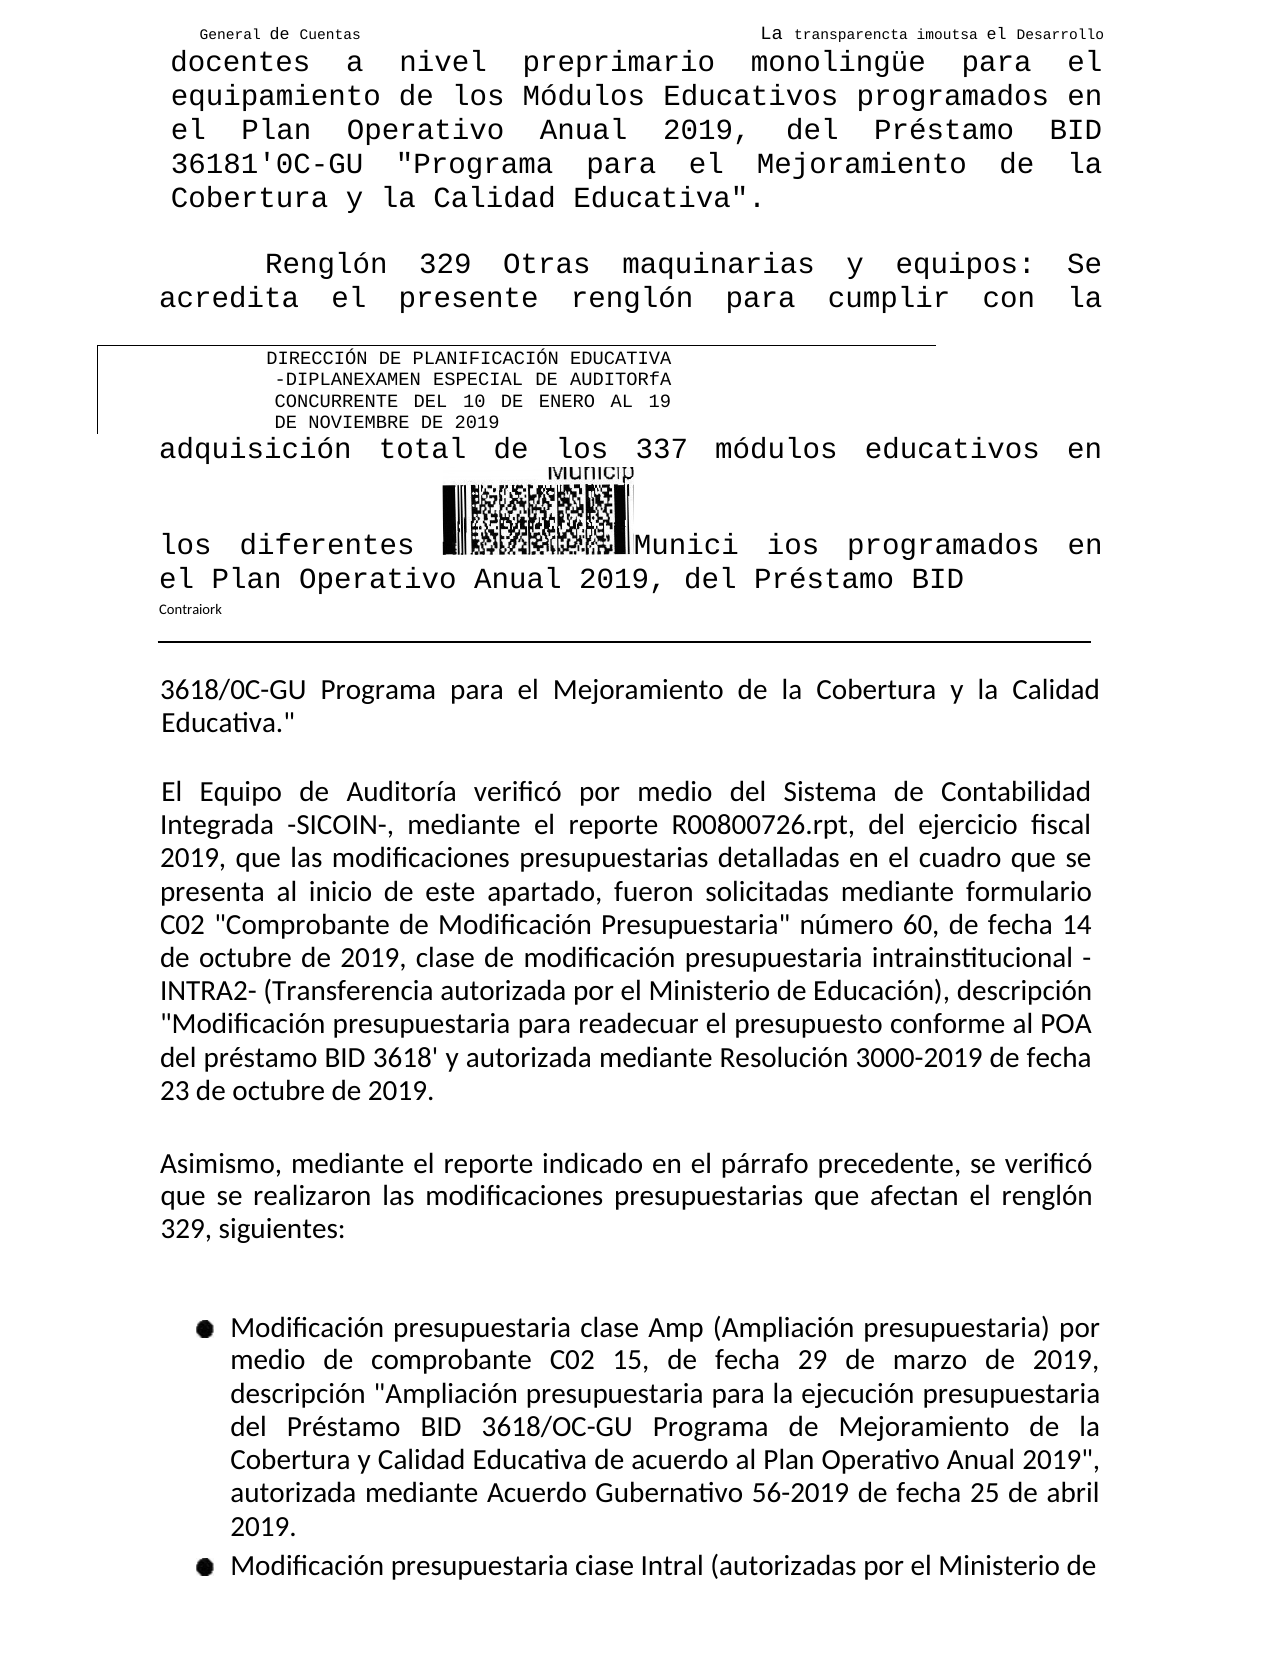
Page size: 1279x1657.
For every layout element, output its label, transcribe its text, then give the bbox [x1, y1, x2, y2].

table_header DIRECCIÓN DE PLANIFICACIÓN EDUCATIVA -DIPLANEXAMEN ESPECIAL DE AUDITORfA CONCURRENTE DEL 10 DE ENERO AL 19 DE NOVIEMBRE DE 2019 [98, 346, 936, 434]
picture [196, 1320, 214, 1338]
text Contraiork [159, 600, 1104, 618]
picture [442, 467, 634, 555]
list Modificación presupuestaria clase Amp (Ampliación presupuestaria) por medio de comprobante C02 15, de fecha 29 de marzo de 2019, descripción "Ampliación presupuestaria para la ejecución presupuestaria del Préstamo BID 3618/OC-GU Programa de Mejoramiento de la Cobertura y Calidad Educativa de acuerdo al Plan Operativo Anual 2019", autorizada mediante Acuerdo Gubernativo 56-2019 de fecha 25 de abril 2019. [196, 1311, 1101, 1543]
list Modificación presupuestaria ciase Intral (autorizadas por el Ministerio de [196, 1547, 1101, 1582]
text El Equipo de Auditoría verificó por medio del Sistema de Contabilidad Integrada -SICOIN-, mediante el reporte R00800726.rpt, del ejercicio fiscal 2019, que las modificaciones presupuestarias detalladas en el cuadro que se presenta al inicio de este apartado, fueron solicitadas mediante formulario C02 "Comprobante de Modificación Presupuestaria" número 60, de fecha 14 de octubre de 2019, clase de modificación presupuestaria intrainstitucional -INTRA2- (Transferencia autorizada por el Ministerio de Educación), descripción "Modificación presupuestaria para readecuar el presupuesto conforme al POA del préstamo BID 3618' y autorizada mediante Resolución 3000-2019 de fecha 23 de octubre de 2019. [160, 775, 1093, 1108]
text docentes a nivel preprimario monolingüe para el equipamiento de los Módulos Educativos programados en el Plan Operativo Anual 2019, del Préstamo BID 36181'0C-GU "Programa para el Mejoramiento de la Cobertura y la Calidad Educativa". [170, 47, 1103, 216]
text Asimismo, mediante el reporte indicado en el párrafo precedente, se verificó que se realizaron las modificaciones presupuestarias que afectan el renglón 329, siguientes: [160, 1147, 1094, 1246]
picture [196, 1558, 214, 1576]
text 3618/0C-GU Programa para el Mejoramiento de la Cobertura y la Calidad Educativa." [160, 673, 1101, 739]
text Renglón 329 Otras maquinarias y equipos: Se acredita el presente renglón para cumplir con la adquisición total de los 337 módulos educativos en los diferentes Munici ios programados en el Plan Operativo Anual 2019, del Préstamo BID [159, 249, 1103, 597]
